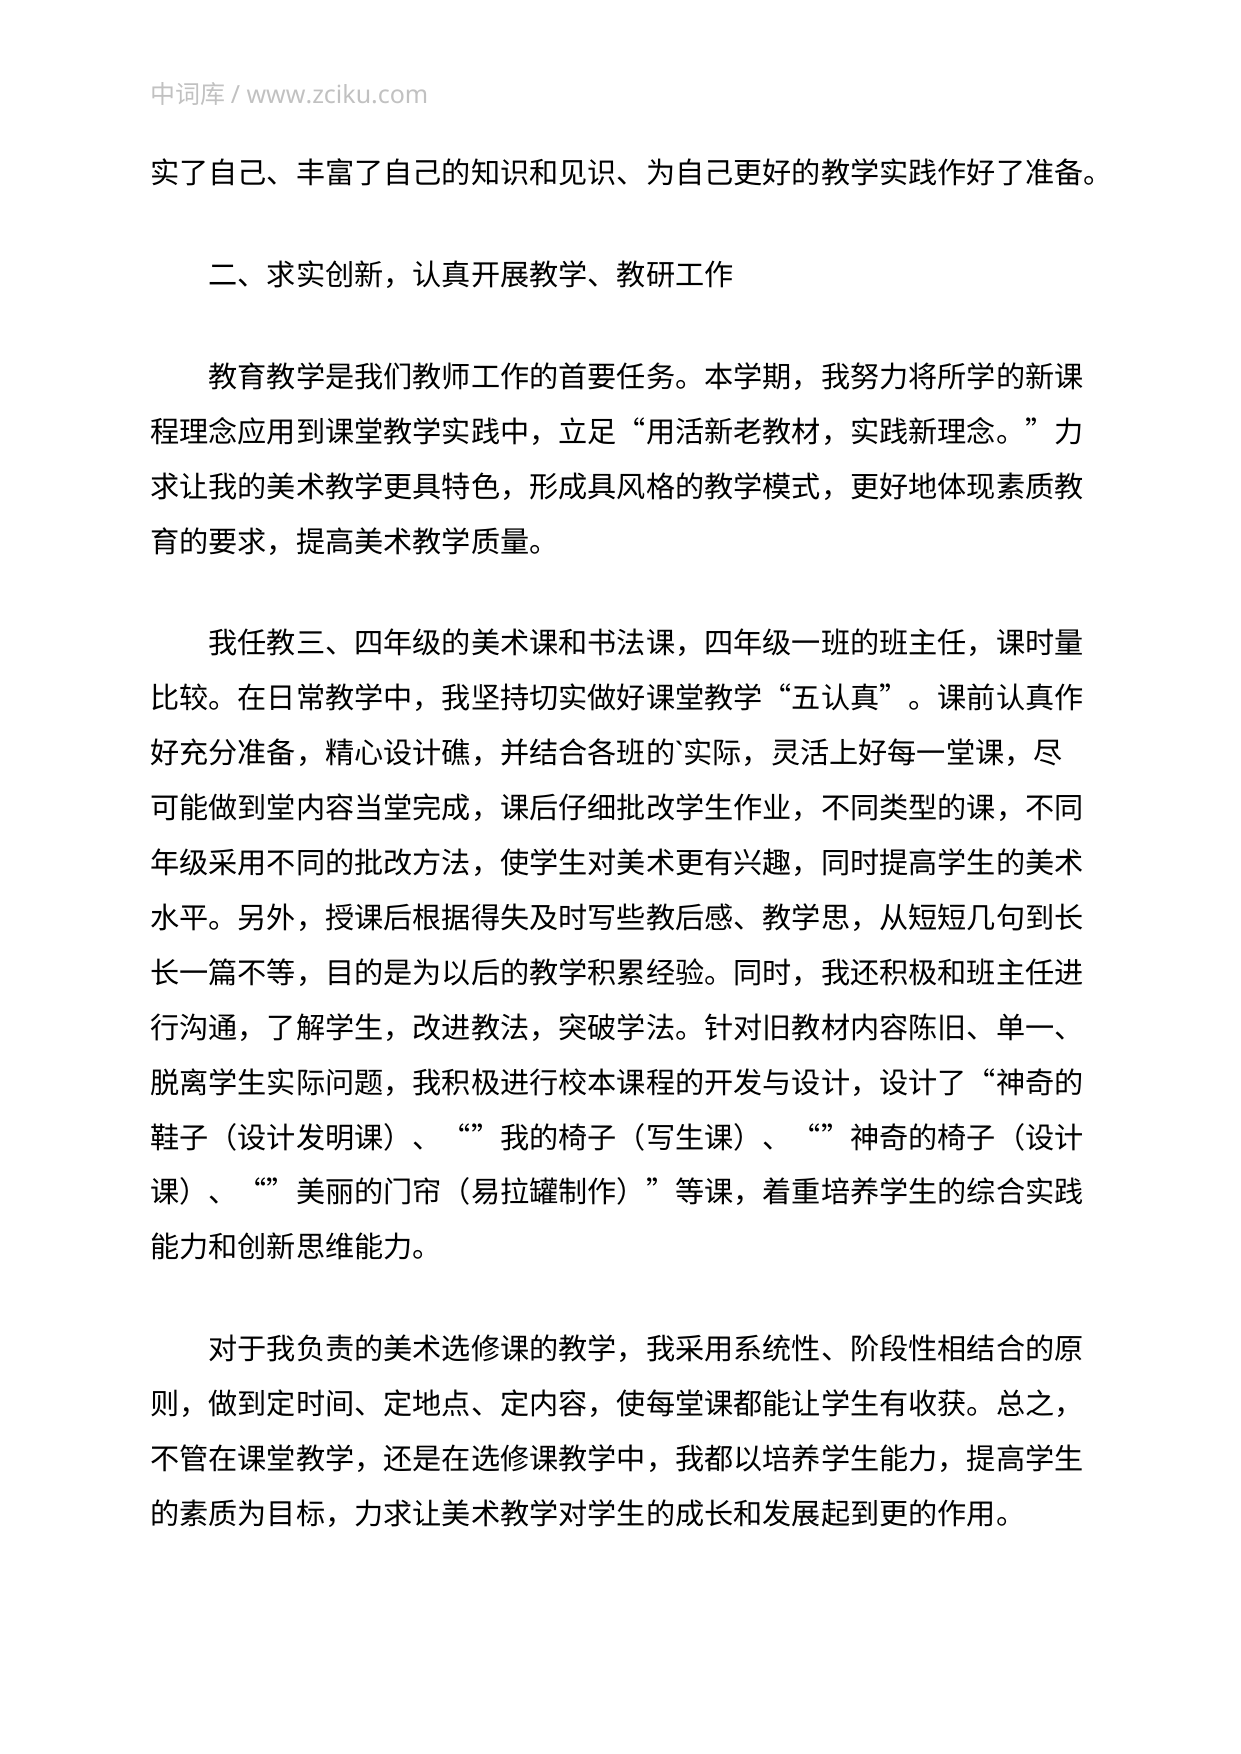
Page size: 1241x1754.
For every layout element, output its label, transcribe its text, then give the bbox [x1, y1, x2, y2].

text 对于我负责的美术选修课的教学，我采用系统性、阶段性相结合的原则，做到定时间、定地点、定内容，使每堂课都能让学生有收获。总之，不管在课堂教学，还是在选修课教学中，我都以培养学生能力，提高学生的素质为目标，力求让美术教学对学生的成长和发展起到更的作用。 [150, 1326, 1090, 1533]
text 教育教学是我们教师工作的首要任务。本学期，我努力将所学的新课程理念应用到课堂教学实践中，立足“用活新老教材，实践新理念。”力求让我的美术教学更具特色，形成具风格的教学模式，更好地体现素质教育的要求，提高美术教学质量。 [150, 353, 1090, 561]
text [150, 150, 1090, 192]
text 我任教三、四年级的美术课和书法课，四年级一班的班主任，课时量比较。在日常教学中，我坚持切实做好课堂教学“五认真”。课前认真作好充分准备，精心设计礁，并结合各班的`实际，灵活上好每一堂课，尽可能做到堂内容当堂完成，课后仔细批改学生作业，不同类型的课，不同年级采用不同的批改方法，使学生对美术更有兴趣，同时提高学生的美术水平。另外，授课后根据得失及时写些教后感、教学思，从短短几句到长长一篇不等，目的是为以后的教学积累经验。同时，我还积极和班主任进行沟通，了解学生，改进教法，突破学法。针对旧教材内容陈旧、单一、脱离学生实际问题，我积极进行校本课程的开发与设计，设计了“神奇的鞋子（设计发明课）、“”我的椅子（写生课）、“”神奇的椅子（设计课）、“”美丽的门帘（易拉罐制作）”等课，着重培养学生的综合实践能力和创新思维能力。 [150, 620, 1090, 1266]
text 二、求实创新，认真开展教学、教研工作 [150, 252, 1090, 294]
